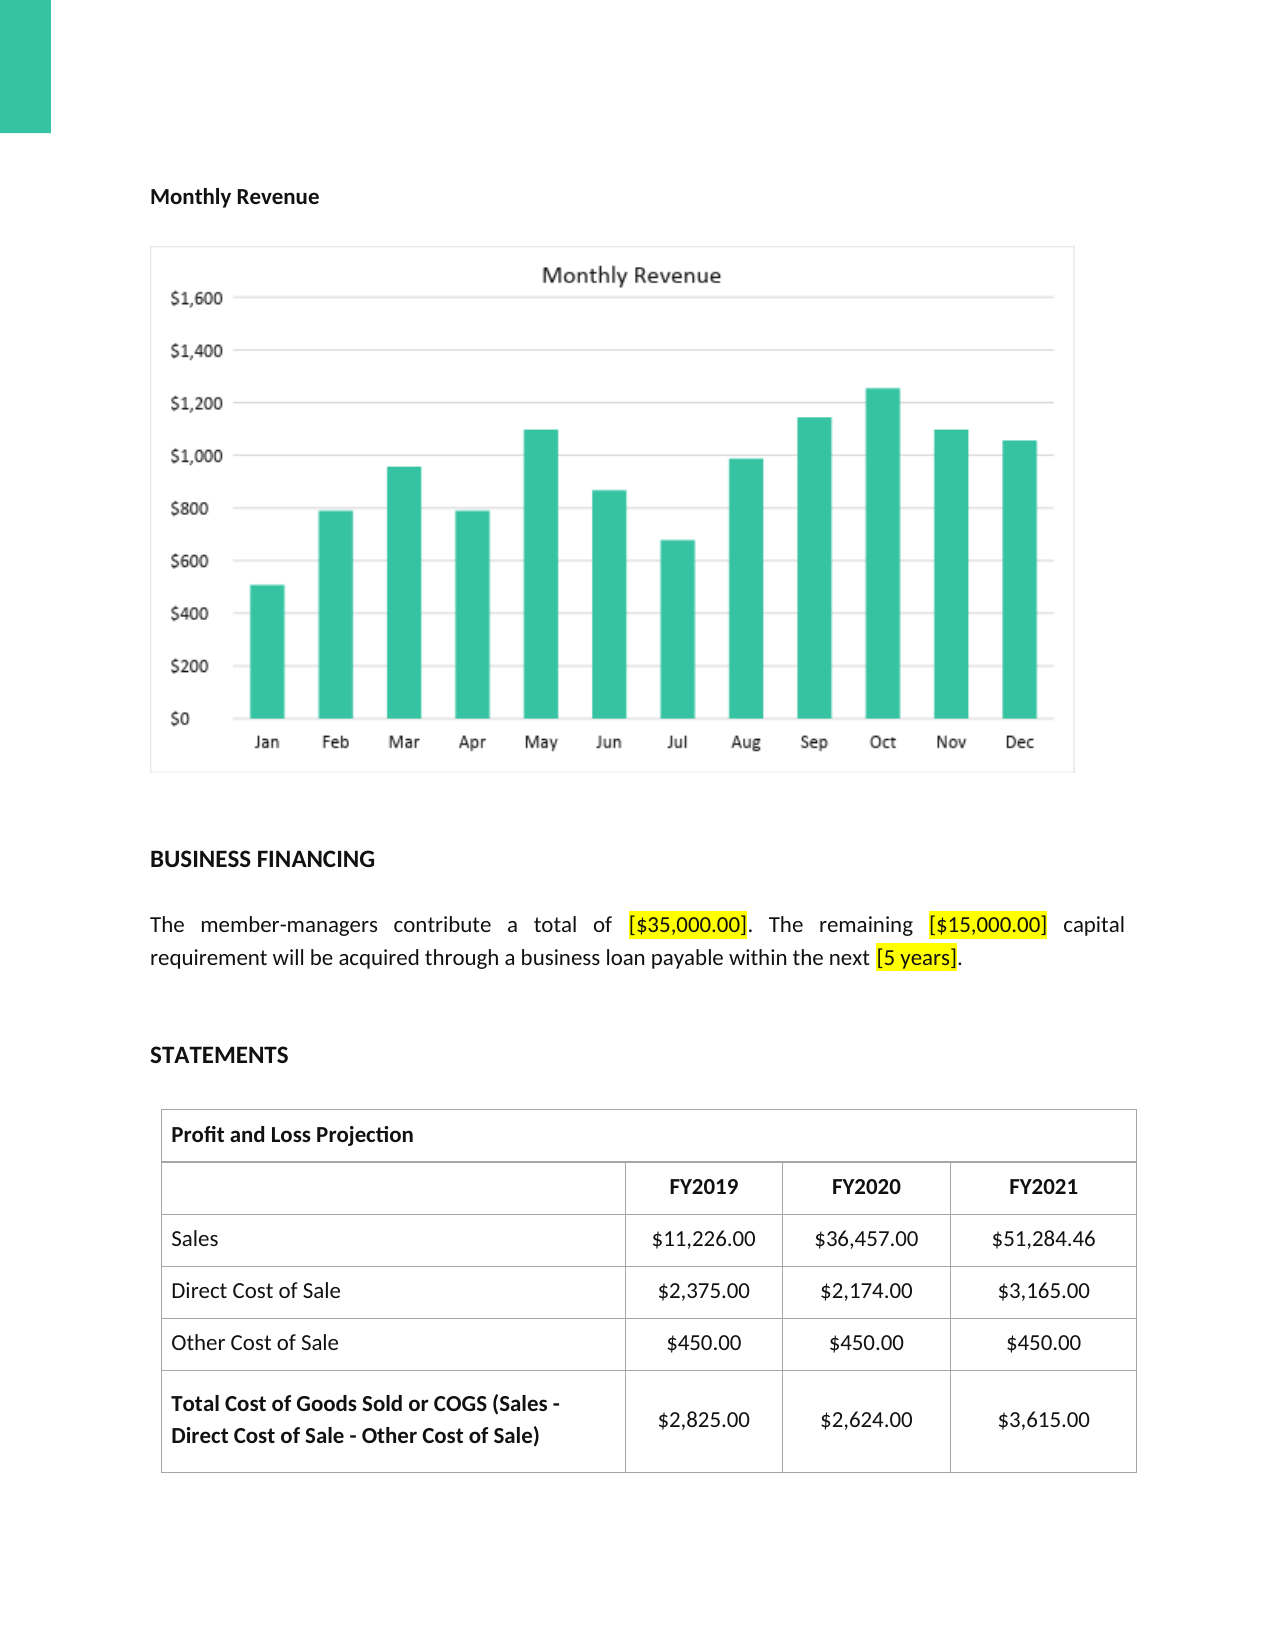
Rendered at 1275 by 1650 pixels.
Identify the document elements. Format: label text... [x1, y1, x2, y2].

table_cell $450.00 [783, 1319, 950, 1370]
table_cell Total Cost of Goods Sold or COGS (Sales - Direct Cost of Sale - Other Cost of Sale) [162, 1371, 625, 1472]
picture [150, 246, 1075, 773]
text The member-managers contribute a total of [$35,000.00]. The remaining [$15,000.00] capital requirement will be acquired through a business loan payable within the next [5 years]. [150, 911, 1125, 971]
table_cell Sales [162, 1215, 625, 1266]
table_cell $3,165.00 [951, 1267, 1136, 1318]
table_header Profit and Loss Projection [162, 1110, 1136, 1161]
table_cell $2,375.00 [626, 1267, 782, 1318]
table_cell $2,825.00 [626, 1371, 782, 1472]
table_cell Other Cost of Sale [162, 1319, 625, 1370]
text STATEMENTS [150, 1039, 1125, 1070]
table_cell $51,284.46 [951, 1215, 1136, 1266]
table_cell $11,226.00 [626, 1215, 782, 1266]
table_cell $2,174.00 [783, 1267, 950, 1318]
table_cell $3,615.00 [951, 1371, 1136, 1472]
table_cell FY2019 [626, 1163, 782, 1213]
table_cell [162, 1163, 625, 1213]
text BUSINESS FINANCING [150, 843, 1125, 874]
table_cell Direct Cost of Sale [162, 1267, 625, 1318]
table_cell $450.00 [626, 1319, 782, 1370]
table_cell FY2020 [783, 1163, 950, 1213]
text Monthly Revenue [150, 182, 1125, 210]
table_cell $36,457.00 [783, 1215, 950, 1266]
table_cell FY2021 [951, 1163, 1136, 1213]
table_cell $450.00 [951, 1319, 1136, 1370]
table_cell $2,624.00 [783, 1371, 950, 1472]
